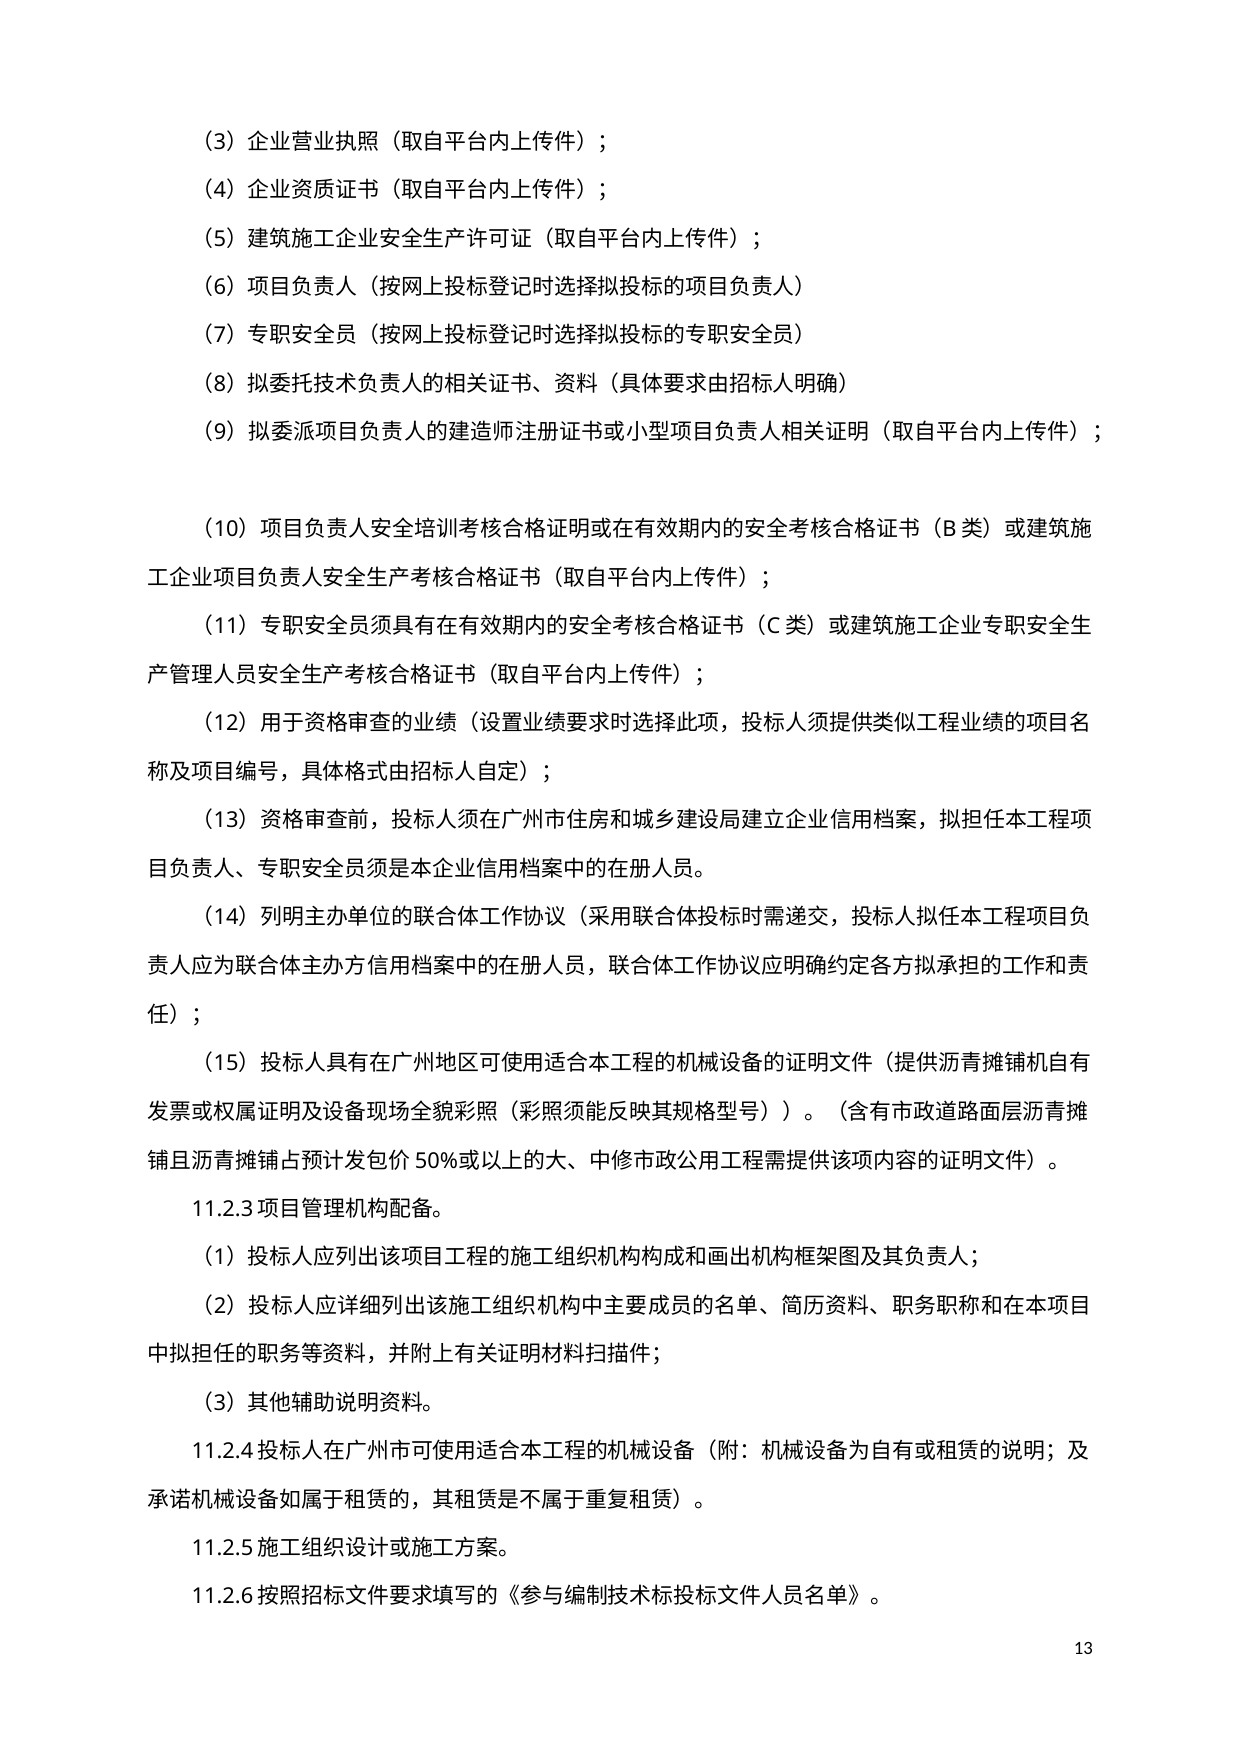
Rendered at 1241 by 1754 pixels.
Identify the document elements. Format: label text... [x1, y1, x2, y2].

text 11.2.4投标人在广州市可使用适合本工程的机械设备（附：机械设备为自有或租赁的说明；及承诺机械设备如属于租赁的，其租赁是不属于重复租赁）。 [148, 1433, 1092, 1514]
text （3）其他辅助说明资料。 [148, 1384, 1092, 1417]
text （10）项目负责人安全培训考核合格证明或在有效期内的安全考核合格证书（B类）或建筑施工企业项目负责人安全生产考核合格证书（取自平台内上传件）； [148, 511, 1092, 592]
text 11.2.5施工组织设计或施工方案。 [148, 1530, 1092, 1562]
text 11.2.3项目管理机构配备。 [148, 1191, 1092, 1223]
text （3）企业营业执照（取自平台内上传件）； [148, 123, 1092, 156]
text （8）拟委托技术负责人的相关证书、资料（具体要求由招标人明确） [148, 365, 1092, 398]
text 11.2.6按照招标文件要求填写的《参与编制技术标投标文件人员名单》。 [148, 1578, 1092, 1611]
text （5）建筑施工企业安全生产许可证（取自平台内上传件）； [148, 220, 1092, 253]
text （6）项目负责人（按网上投标登记时选择拟投标的项目负责人） [148, 268, 1092, 301]
text （7）专职安全员（按网上投标登记时选择拟投标的专职安全员） [148, 317, 1092, 349]
text （9）拟委派项目负责人的建造师注册证书或小型项目负责人相关证明（取自平台内上传件）； [148, 413, 1092, 495]
text （15）投标人具有在广州地区可使用适合本工程的机械设备的证明文件（提供沥青摊铺机自有发票或权属证明及设备现场全貌彩照（彩照须能反映其规格型号））。（含有市政道路面层沥青摊铺且沥青摊铺占预计发包价50%或以上的大、中修市政公用工程需提供该项内容的证明文件）。 [148, 1045, 1092, 1175]
text （4）企业资质证书（取自平台内上传件）； [148, 172, 1092, 204]
text （12）用于资格审查的业绩（设置业绩要求时选择此项，投标人须提供类似工程业绩的项目名称及项目编号，具体格式由招标人自定）； [148, 705, 1092, 786]
text （13）资格审查前，投标人须在广州市住房和城乡建设局建立企业信用档案，拟担任本工程项目负责人、专职安全员须是本企业信用档案中的在册人员。 [148, 802, 1092, 883]
text （11）专职安全员须具有在有效期内的安全考核合格证书（C类）或建筑施工企业专职安全生产管理人员安全生产考核合格证书（取自平台内上传件）； [148, 608, 1092, 689]
text （2）投标人应详细列出该施工组织机构中主要成员的名单、简历资料、职务职称和在本项目中拟担任的职务等资料，并附上有关证明材料扫描件； [148, 1287, 1092, 1368]
text （1）投标人应列出该项目工程的施工组织机构构成和画出机构框架图及其负责人； [148, 1239, 1092, 1271]
text （14）列明主办单位的联合体工作协议（采用联合体投标时需递交，投标人拟任本工程项目负责人应为联合体主办方信用档案中的在册人员，联合体工作协议应明确约定各方拟承担的工作和责任）； [148, 899, 1092, 1029]
